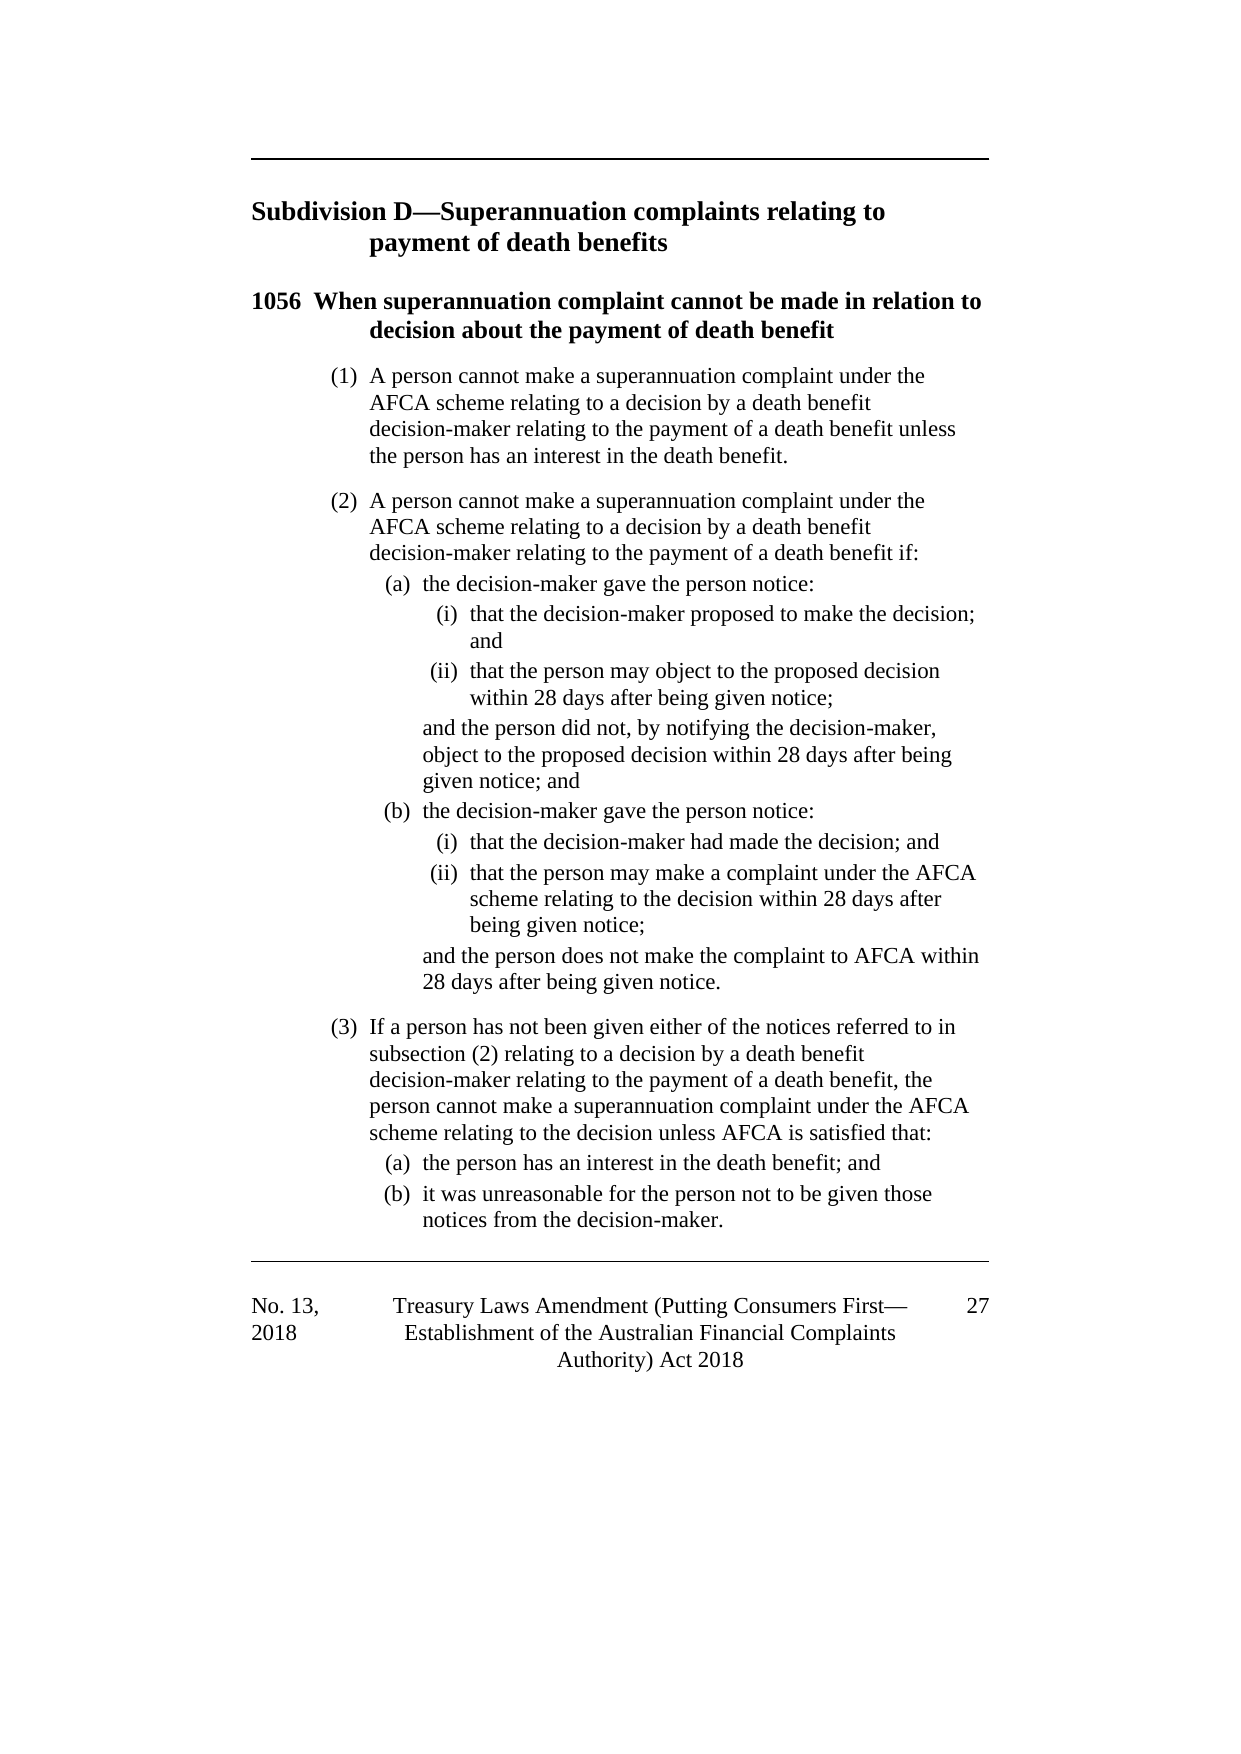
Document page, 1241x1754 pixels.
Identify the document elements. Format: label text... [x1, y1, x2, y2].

text (i) that the decision-maker proposed to make the decision; and [251, 601, 989, 653]
text and the person does not make the complaint to AFCA within 28 days after being given notice. [251, 942, 989, 994]
text (a) the decision-maker gave the person notice: [251, 570, 989, 596]
text (1) A person cannot make a superannuation complaint under the AFCA scheme relating to a decision by a death benefit decision-maker relating to the payment of a death benefit unless the person has an interest in the death benefit. [251, 363, 989, 468]
text Subdivision D—Superannuation complaints relating to payment of death benefits [251, 195, 989, 257]
text (b) it was unreasonable for the person not to be given those notices from the decision-maker. [251, 1180, 989, 1232]
text (ii) that the person may make a complaint under the AFCA scheme relating to the decision within 28 days after being given notice; [251, 858, 989, 938]
text and the person did not, by notifying the decision-maker, object to the proposed decision within 28 days after being given notice; and [251, 714, 989, 793]
text (i) that the decision-maker had made the decision; and [251, 828, 989, 854]
text (ii) that the person may object to the proposed decision within 28 days after being given notice; [251, 657, 989, 710]
text (a) the person has an interest in the death benefit; and [251, 1149, 989, 1176]
text 1056 When superannuation complaint cannot be made in relation to decision about the payment of death benefit [251, 286, 989, 344]
text (b) the decision-maker gave the person notice: [251, 797, 989, 824]
text (3) If a person has not been given either of the notices referred to in subsection (2) relating to a decision by a death benefit decision-maker relating to the payment of a death benefit, the person cannot make a superannuation complaint under the AFCA scheme relating to the decision unless AFCA is satisfied that: [251, 1013, 989, 1145]
text (2) A person cannot make a superannuation complaint under the AFCA scheme relating to a decision by a death benefit decision-maker relating to the payment of a death benefit if: [251, 487, 989, 566]
